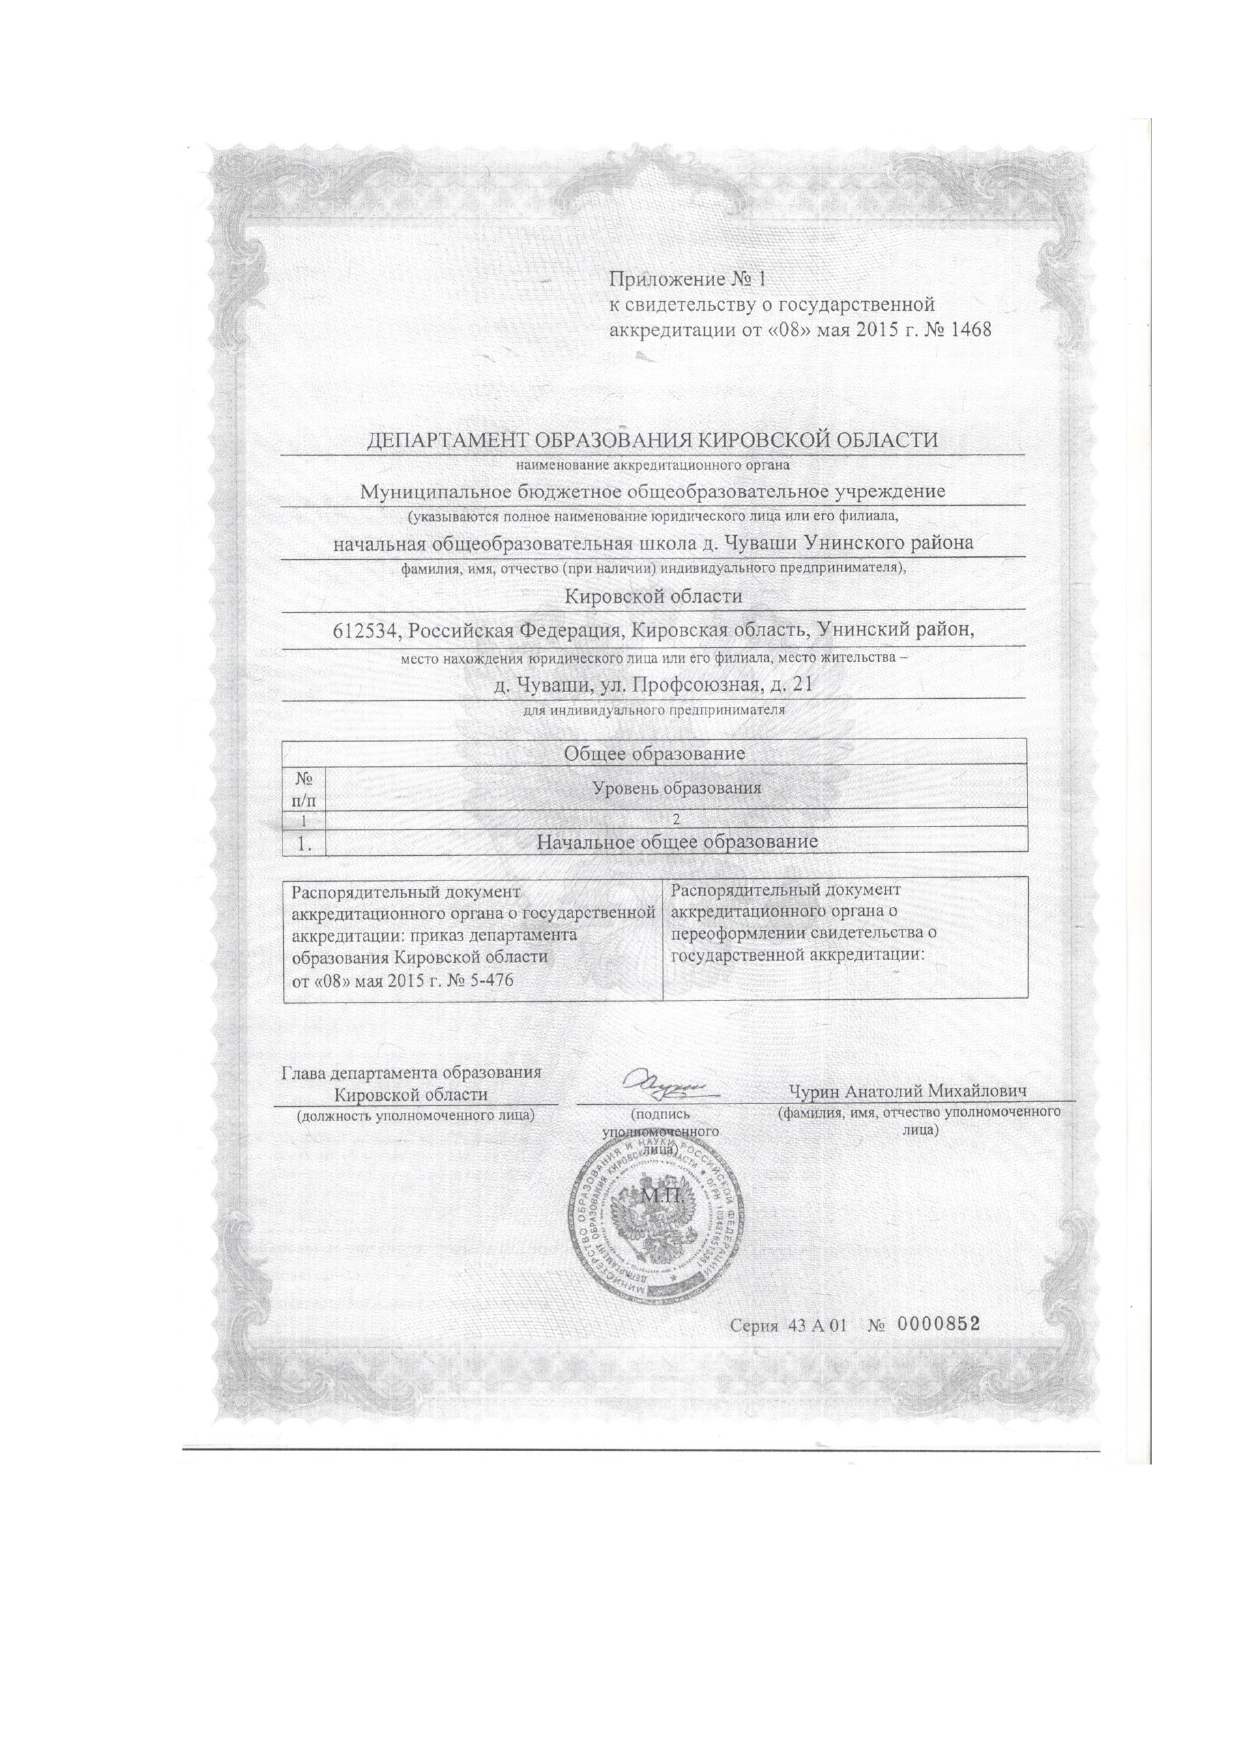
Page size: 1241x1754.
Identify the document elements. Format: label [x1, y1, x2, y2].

picture [177, 118, 1152, 1466]
